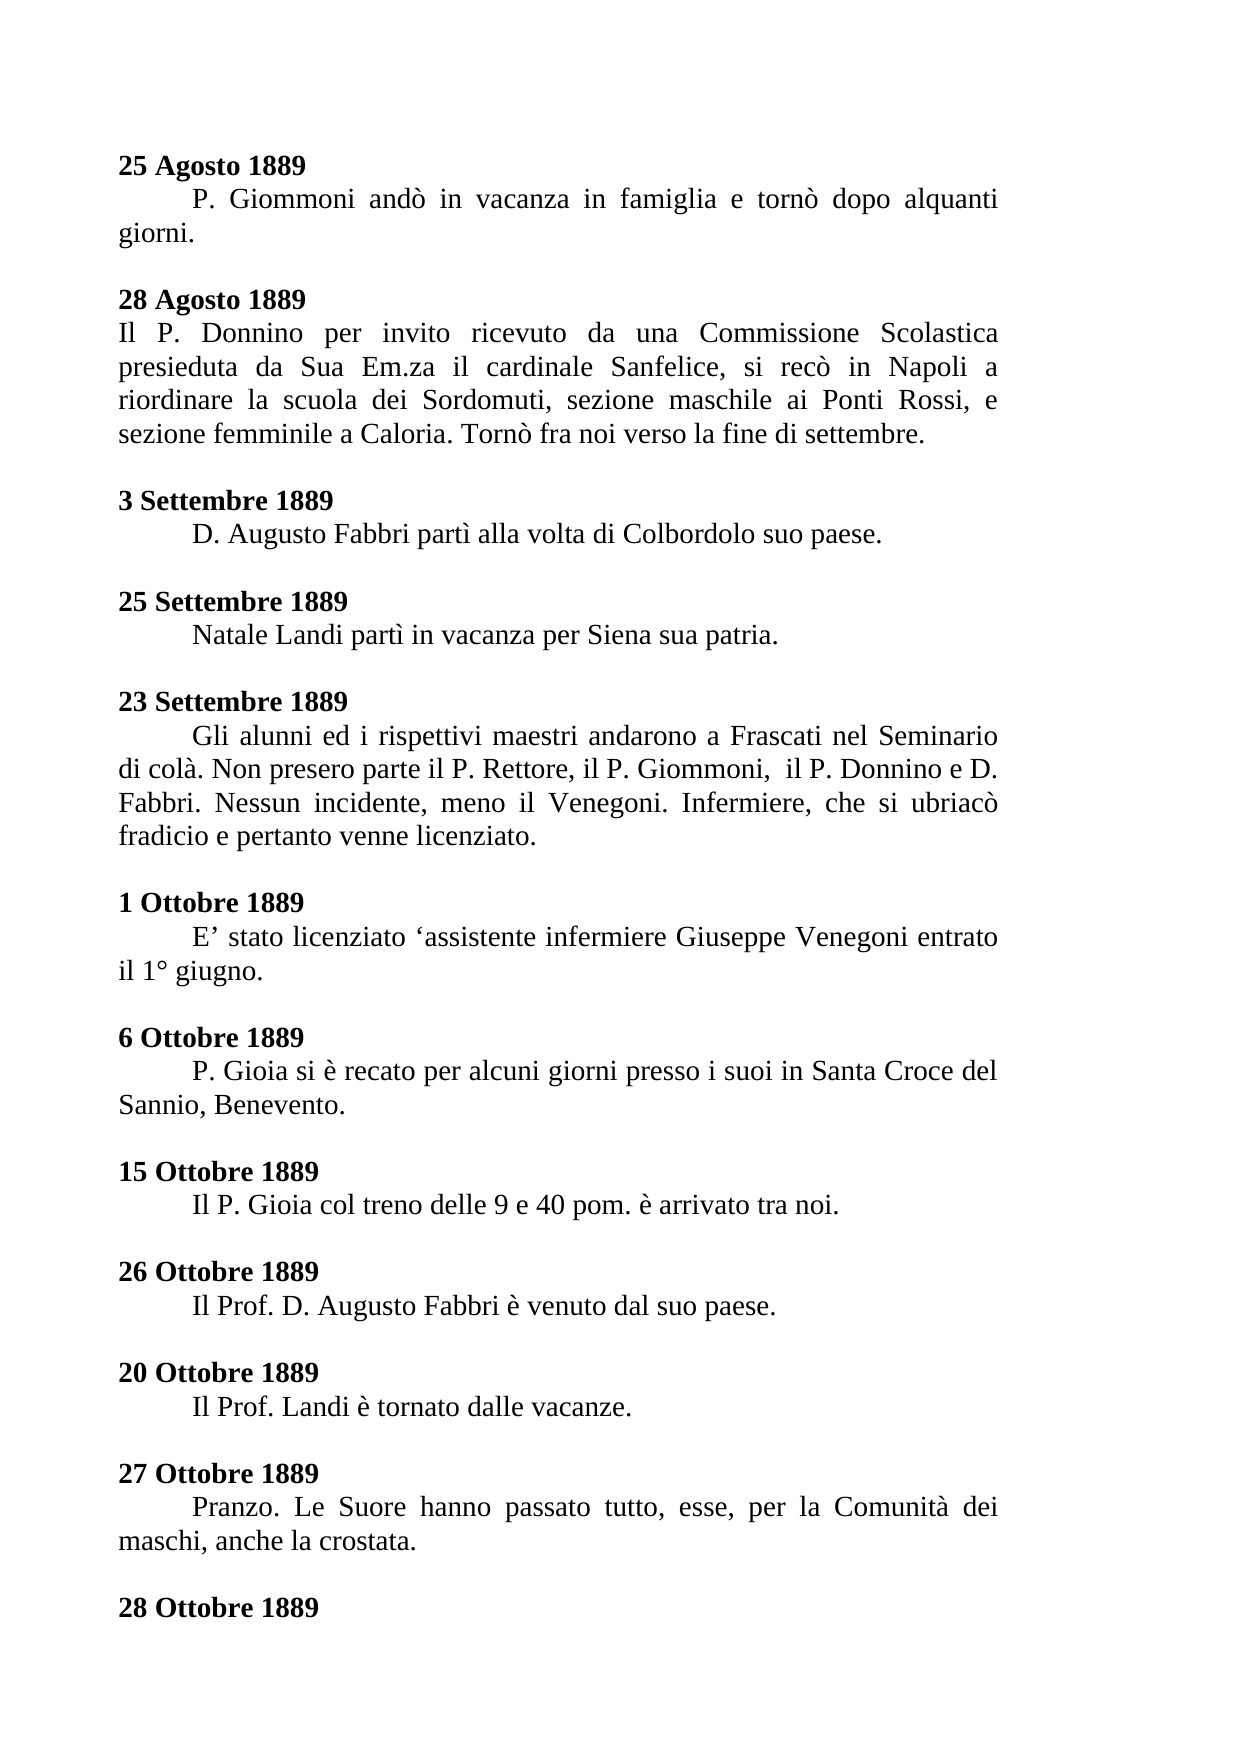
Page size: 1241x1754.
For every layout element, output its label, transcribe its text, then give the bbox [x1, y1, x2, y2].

text 25 Agosto 1889 [118, 148, 999, 181]
text Il P. Gioia col treno delle 9 e 40 pom. è arrivato tra noi. [118, 1187, 999, 1221]
text D. Augusto Fabbri partì alla volta di Colbordolo suo paese. [118, 517, 999, 550]
text 6 Ottobre 1889 [118, 1020, 999, 1053]
text Il Prof. D. Augusto Fabbri è venuto dal suo paese. [118, 1288, 999, 1322]
text Il Prof. Landi è tornato dalle vacanze. [118, 1389, 999, 1422]
text E’ stato licenziato ‘assistente infermiere Giuseppe Venegoni entrato il 1° giugno. [118, 919, 999, 986]
text 1 Ottobre 1889 [118, 886, 999, 919]
text 26 Ottobre 1889 [118, 1254, 999, 1288]
text Il P. Donnino per invito ricevuto da una Commissione Scolastica presieduta da Sua Em.za il cardinale Sanfelice, si recò in Napoli a riordinare la scuola dei Sordomuti, sezione maschile ai Ponti Rossi, e sezione femminile a Caloria. Tornò fra noi verso la fine di settembre. [118, 315, 999, 449]
text 3 Settembre 1889 [118, 483, 999, 517]
text 15 Ottobre 1889 [118, 1154, 999, 1187]
text P. Giommoni andò in vacanza in famiglia e tornò dopo alquanti giorni. [118, 181, 999, 248]
text 28 Agosto 1889 [118, 282, 999, 315]
text Pranzo. Le Suore hanno passato tutto, esse, per la Comunità dei maschi, anche la crostata. [118, 1489, 999, 1556]
text 23 Settembre 1889 [118, 684, 999, 718]
text 25 Settembre 1889 [118, 584, 999, 617]
text Natale Landi partì in vacanza per Siena sua patria. [118, 617, 999, 651]
text 28 Ottobre 1889 [118, 1590, 999, 1623]
text 20 Ottobre 1889 [118, 1355, 999, 1389]
text P. Gioia si è recato per alcuni giorni presso i suoi in Santa Croce del Sannio, Benevento. [118, 1053, 999, 1120]
text 27 Ottobre 1889 [118, 1456, 999, 1489]
text Gli alunni ed i rispettivi maestri andarono a Frascati nel Seminario di colà. Non presero parte il P. Rettore, il P. Giommoni, il P. Donnino e D. Fabbri. Nessun incidente, meno il Venegoni. Infermiere, che si ubriacò fradicio e pertanto venne licenziato. [118, 718, 999, 852]
